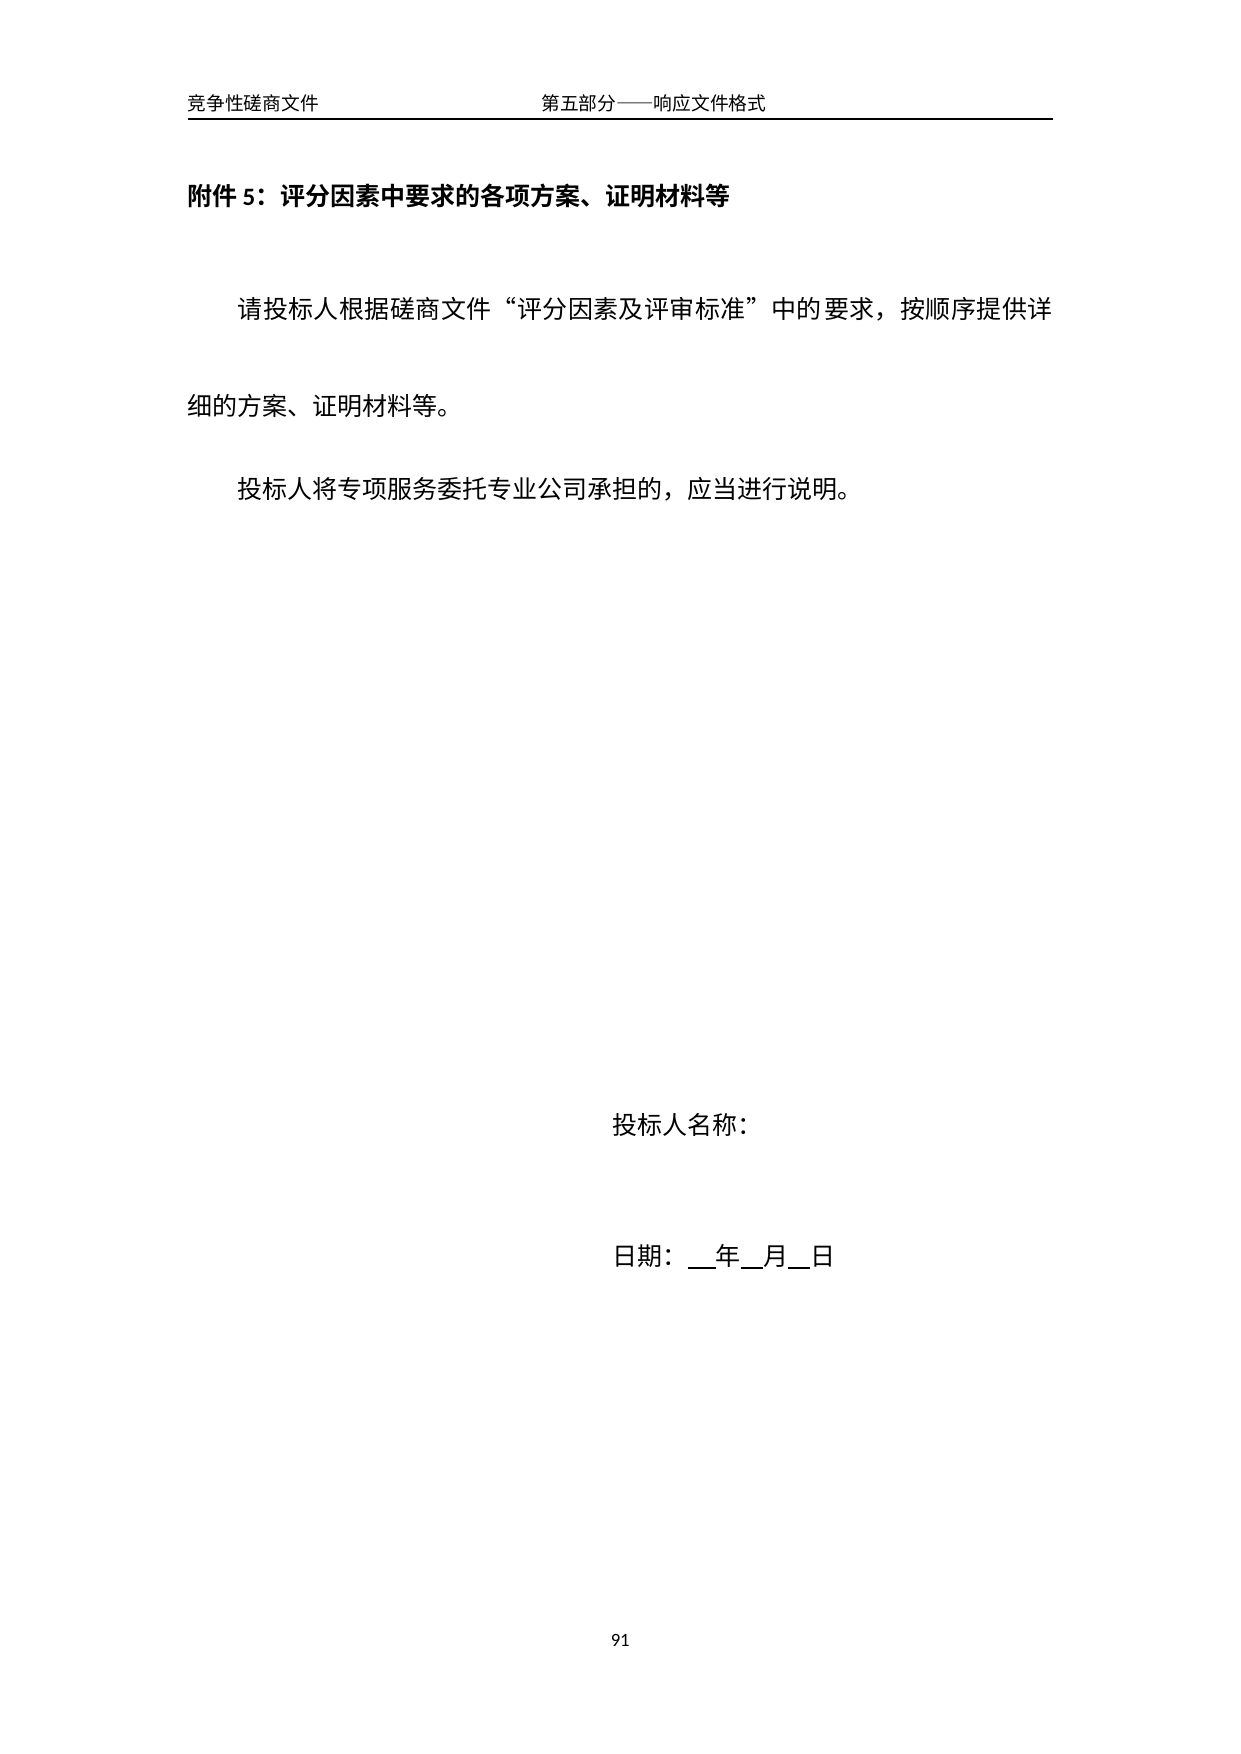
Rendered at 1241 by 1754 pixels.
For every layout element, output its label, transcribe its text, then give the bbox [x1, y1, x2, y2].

text 日期： 年 月 日 [187, 1222, 1053, 1287]
text 请投标人根据磋商文件“评分因素及评审标准”中的要求，按顺序提供详细的方案、证明材料等。 [187, 275, 1053, 437]
text 投标人将专项服务委托专业公司承担的，应当进行说明。 [187, 455, 1053, 520]
text 附件5：评分因素中要求的各项方案、证明材料等 [187, 162, 1053, 227]
text 投标人名称： [187, 1091, 1053, 1156]
